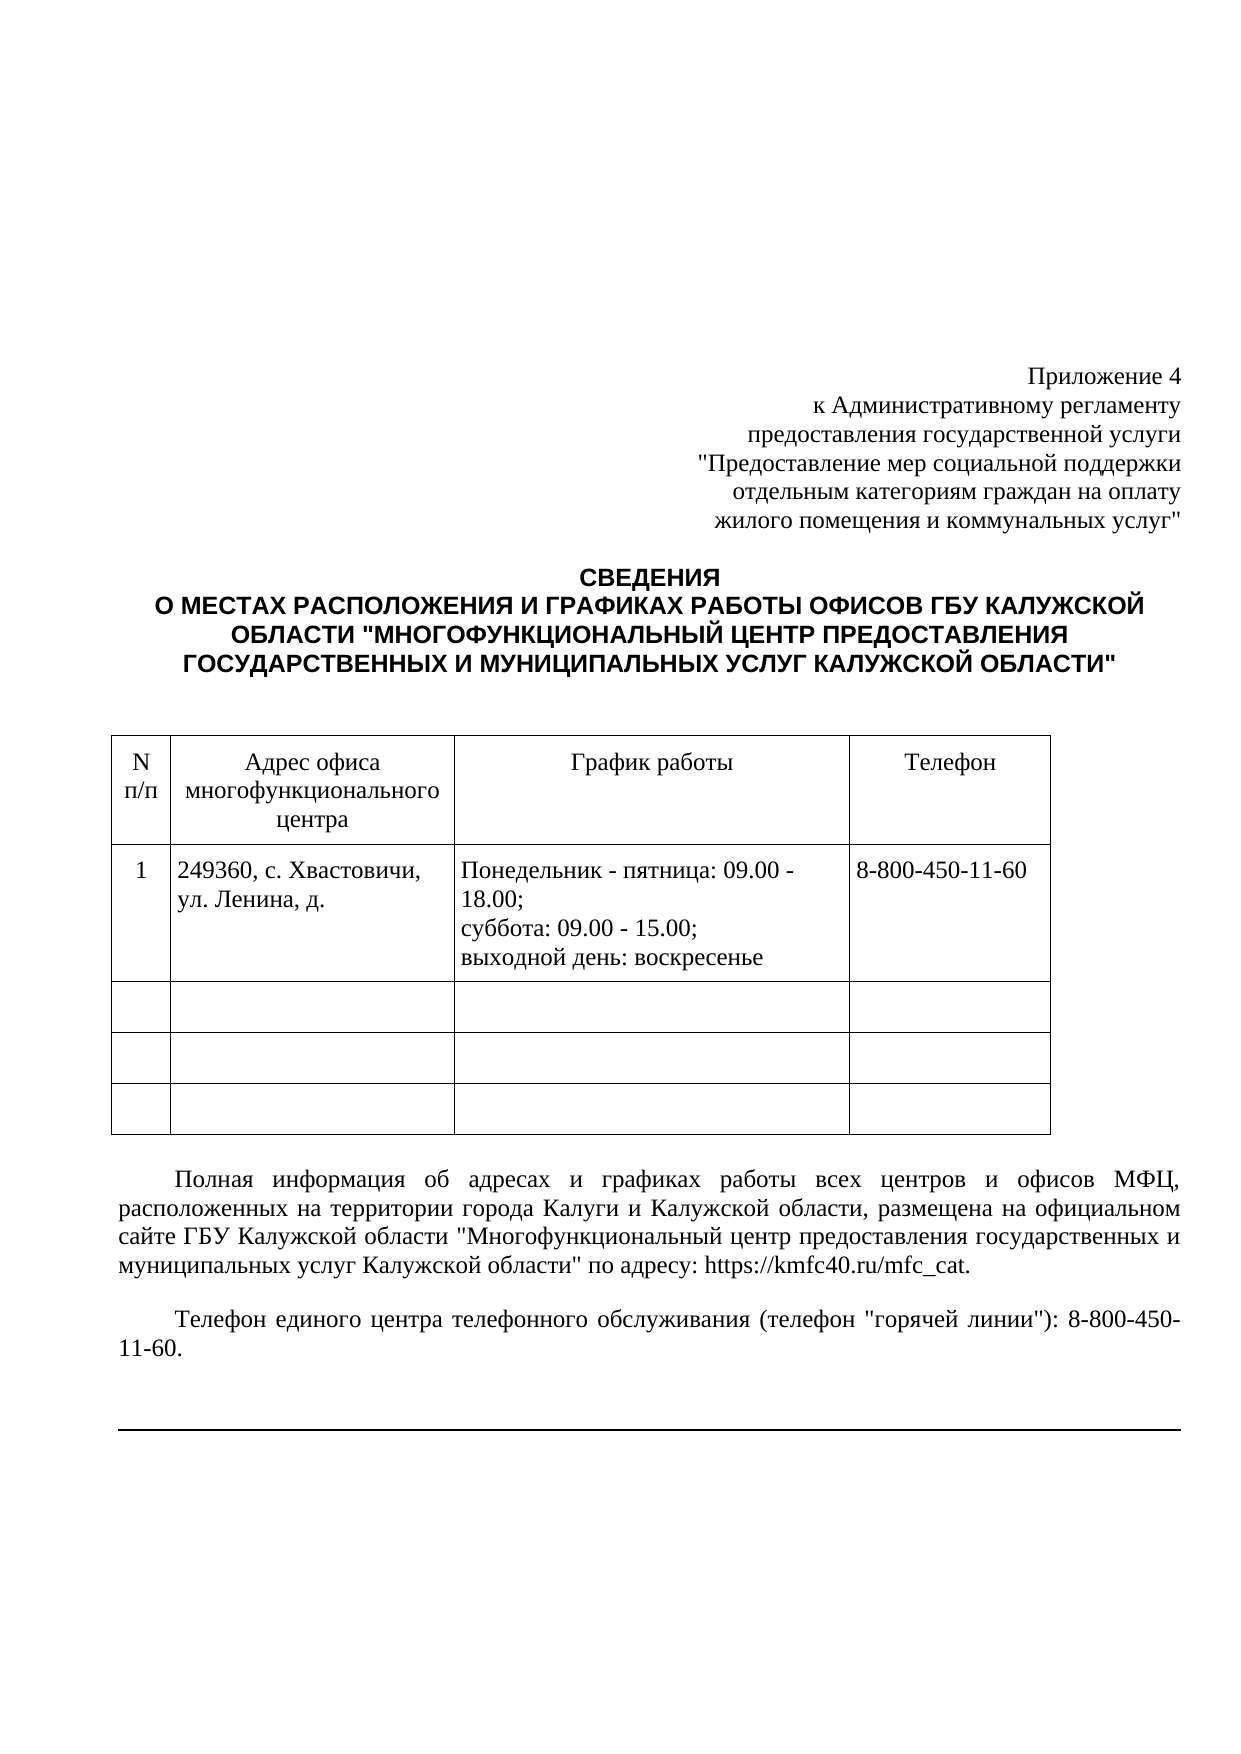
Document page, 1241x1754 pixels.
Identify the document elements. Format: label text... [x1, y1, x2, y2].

title ГОСУДАРСТВЕННЫХ И МУНИЦИПАЛЬНЫХ УСЛУГ КАЛУЖСКОЙ ОБЛАСТИ" [118, 649, 1181, 678]
table_header N п/п [112, 736, 170, 844]
table_cell 1 [112, 845, 170, 981]
text предоставления государственной услуги [118, 419, 1181, 448]
text отдельным категориям граждан на оплату [118, 476, 1181, 505]
table_cell Понедельник - пятница: 09.00 - 18.00; суббота: 09.00 - 15.00; выходной день: воскресенье [455, 845, 849, 981]
table_header Адрес офиса многофункционального центра [171, 736, 454, 844]
table_cell [112, 1033, 170, 1083]
text Полная информация об адресах и графиках работы всех центров и офисов МФЦ, расположенных на территории города Калуги и Калужской области, размещена на официальном сайте ГБУ Калужской области "Многофункциональный центр предоставления государственных и муниципальных услуг Калужской области" по адресу: https://kmfc40.ru/mfc_cat. [118, 1164, 1181, 1279]
text жилого помещения и коммунальных услуг" [118, 505, 1181, 534]
table_cell [850, 982, 1050, 1032]
table_cell 8-800-450-11-60 [850, 845, 1050, 981]
title О МЕСТАХ РАСПОЛОЖЕНИЯ И ГРАФИКАХ РАБОТЫ ОФИСОВ ГБУ КАЛУЖСКОЙ [118, 591, 1181, 620]
table_cell [171, 982, 454, 1032]
table_cell [455, 982, 849, 1032]
table_cell [455, 1084, 849, 1134]
table_cell [112, 1084, 170, 1134]
text Приложение 4 [118, 361, 1181, 390]
text к Административному регламенту [118, 390, 1181, 419]
table_header График работы [455, 736, 849, 844]
table_cell [850, 1084, 1050, 1134]
table_cell 249360, с. Хвастовичи, ул. Ленина, д. [171, 845, 454, 981]
table_cell [171, 1033, 454, 1083]
table_cell [112, 982, 170, 1032]
table_cell [171, 1084, 454, 1134]
table_cell [850, 1033, 1050, 1083]
title ОБЛАСТИ "МНОГОФУНКЦИОНАЛЬНЫЙ ЦЕНТР ПРЕДОСТАВЛЕНИЯ [118, 620, 1181, 649]
table_header Телефон [850, 736, 1050, 844]
text "Предоставление мер социальной поддержки [118, 448, 1181, 476]
title СВЕДЕНИЯ [118, 563, 1181, 591]
text Телефон единого центра телефонного обслуживания (телефон "горячей линии"): 8-800-450-11-60. [118, 1304, 1181, 1361]
table_cell [455, 1033, 849, 1083]
